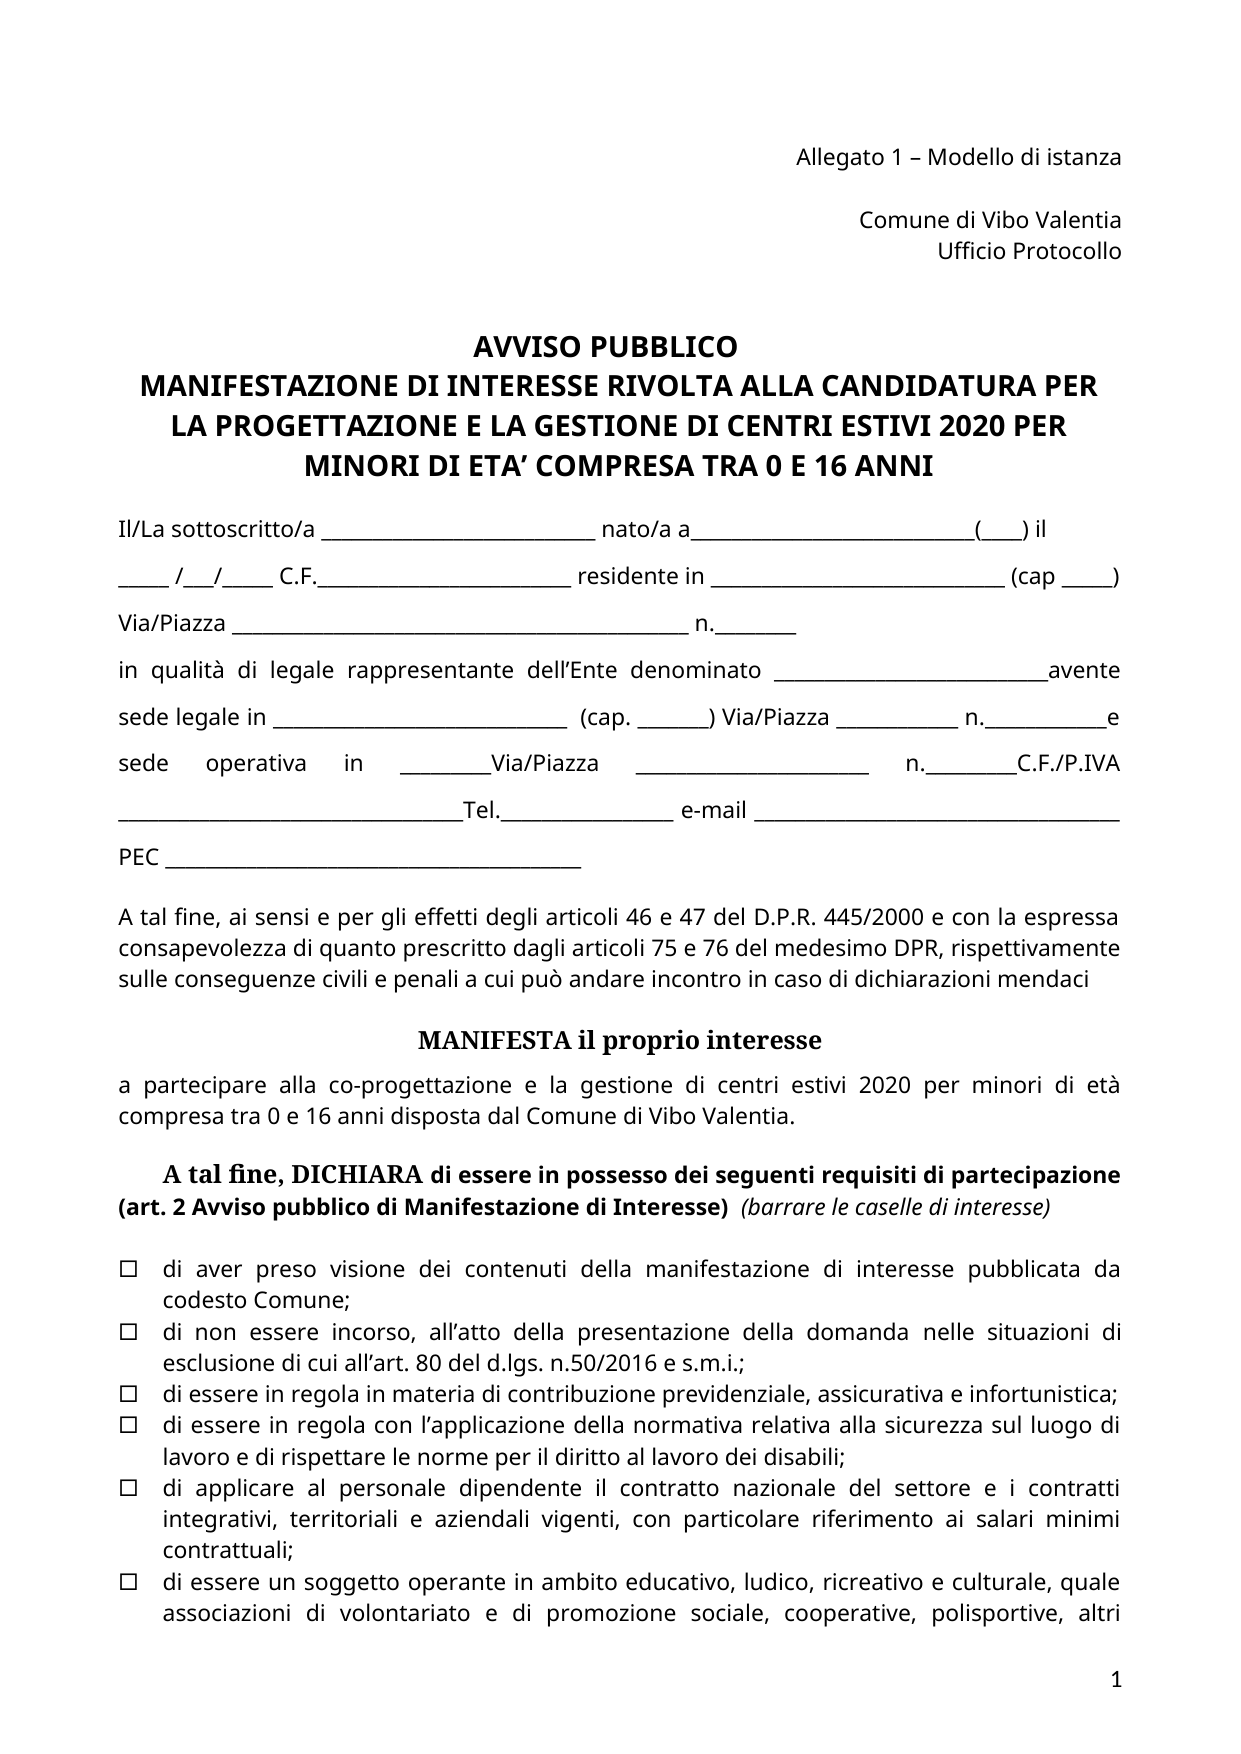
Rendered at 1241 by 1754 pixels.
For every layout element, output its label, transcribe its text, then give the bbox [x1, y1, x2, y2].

list di applicare al personale dipendente il contratto nazionale del settore e i contratti integrativi, territoriali e aziendali vigenti, con particolare riferimento ai salari minimi contrattuali; [118, 1472, 1122, 1565]
text AVVISO PUBBLICO [148, 326, 1064, 366]
list di non essere incorso, all’atto della presentazione della domanda nelle situazioni di esclusione di cui all’art. 80 del d.lgs. n.50/2016 e s.m.i.; [118, 1315, 1122, 1378]
text Ufficio Protocollo [118, 235, 1122, 266]
text A tal fine, ai sensi e per gli effetti degli articoli 46 e 47 del D.P.R. 445/2000 e con la espressa consapevolezza di quanto prescritto dagli articoli 75 e 76 del medesimo DPR, rispettivamente sulle conseguenze civili e penali a cui può andare incontro in caso di dichiarazioni mendaci [118, 901, 1122, 994]
text Comune di Vibo Valentia [118, 204, 1122, 235]
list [118, 1565, 1122, 1628]
list di aver preso visione dei contenuti della manifestazione di interesse pubblicata da codesto Comune; [118, 1253, 1122, 1315]
list di essere in regola con l’applicazione della normativa relativa alla sicurezza sul luogo di lavoro e di rispettare le norme per il diritto al lavoro dei disabili; [118, 1409, 1122, 1472]
text in qualità di legale rappresentante dell’Ente denominato ___________________________avente sede legale in _____________________________ (cap. _______) Via/Piazza ____________ n.____________e sede operativa in _________Via/Piazza _______________________ n._________C.F./P.IVA __________________________________Tel._________________ e-mail ____________________________________ PEC _________________________________________ [118, 654, 1122, 872]
text MANIFESTA il proprio interesse [118, 1022, 1122, 1056]
text Il/La sottoscritto/a ___________________________ nato/a a____________________________(____) il _____ /___/_____ C.F._________________________ residente in _____________________________ (cap _____) Via/Piazza _____________________________________________ n.________ [118, 513, 1122, 638]
text Allegato 1 – Modello di istanza [118, 141, 1122, 172]
text A tal fine, DICHIARA di essere in possesso dei seguenti requisiti di partecipazione (art. 2 Avviso pubblico di Manifestazione di Interesse) (barrare le caselle di interesse) [118, 1156, 1122, 1222]
text MANIFESTAZIONE DI INTERESSE RIVOLTA ALLA CANDIDATURA PER LA PROGETTAZIONE E LA GESTIONE DI CENTRI ESTIVI 2020 PER MINORI DI ETA’ COMPRESA TRA 0 E 16 ANNI [118, 366, 1119, 484]
list di essere in regola in materia di contribuzione previdenziale, assicurativa e infortunistica; [118, 1378, 1122, 1409]
text a partecipare alla co-progettazione e la gestione di centri estivi 2020 per minori di età compresa tra 0 e 16 anni disposta dal Comune di Vibo Valentia. [118, 1069, 1122, 1131]
